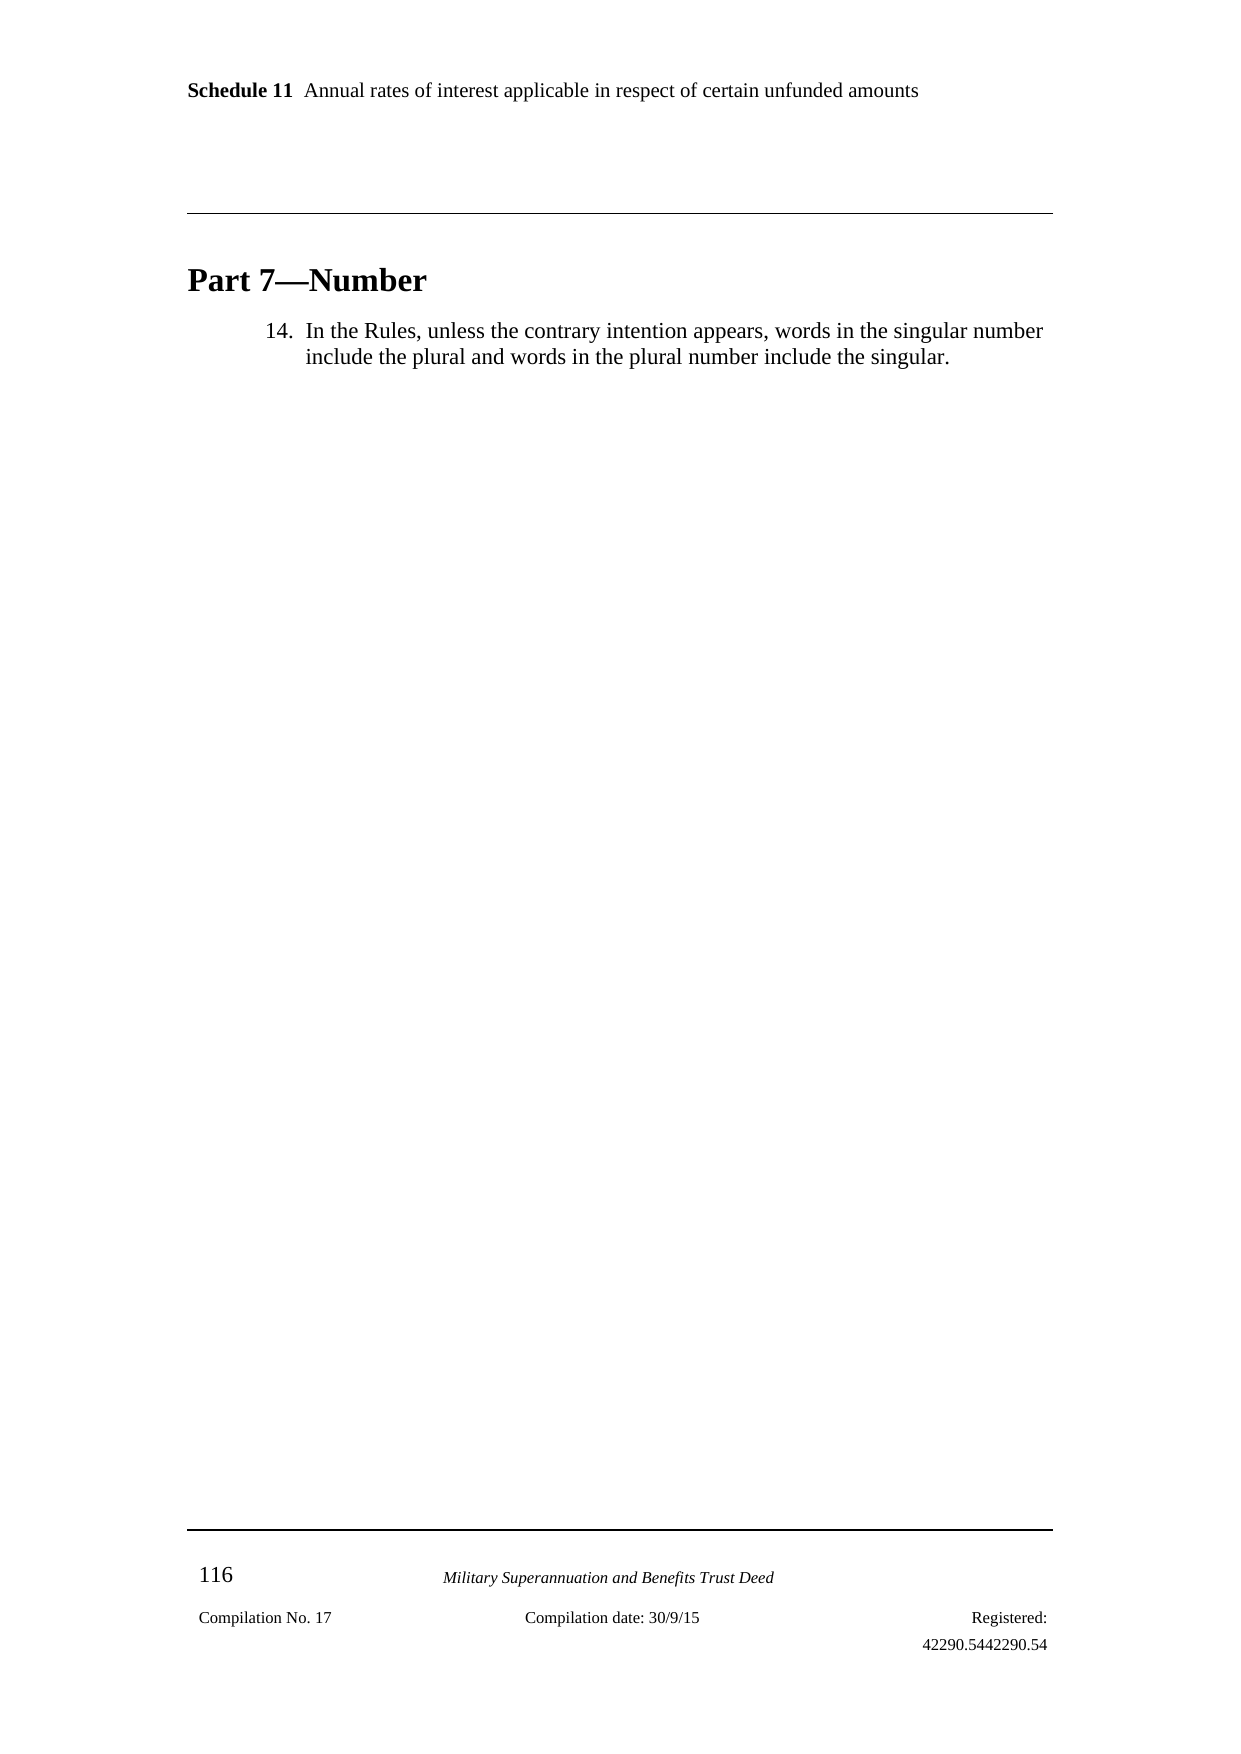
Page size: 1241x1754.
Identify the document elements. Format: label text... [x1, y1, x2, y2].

text Part 7—Number [187, 260, 1053, 298]
text 14. In the Rules, unless the contrary intention appears, words in the singular number include the plural and words in the plural number include the singular. [187, 317, 1053, 370]
